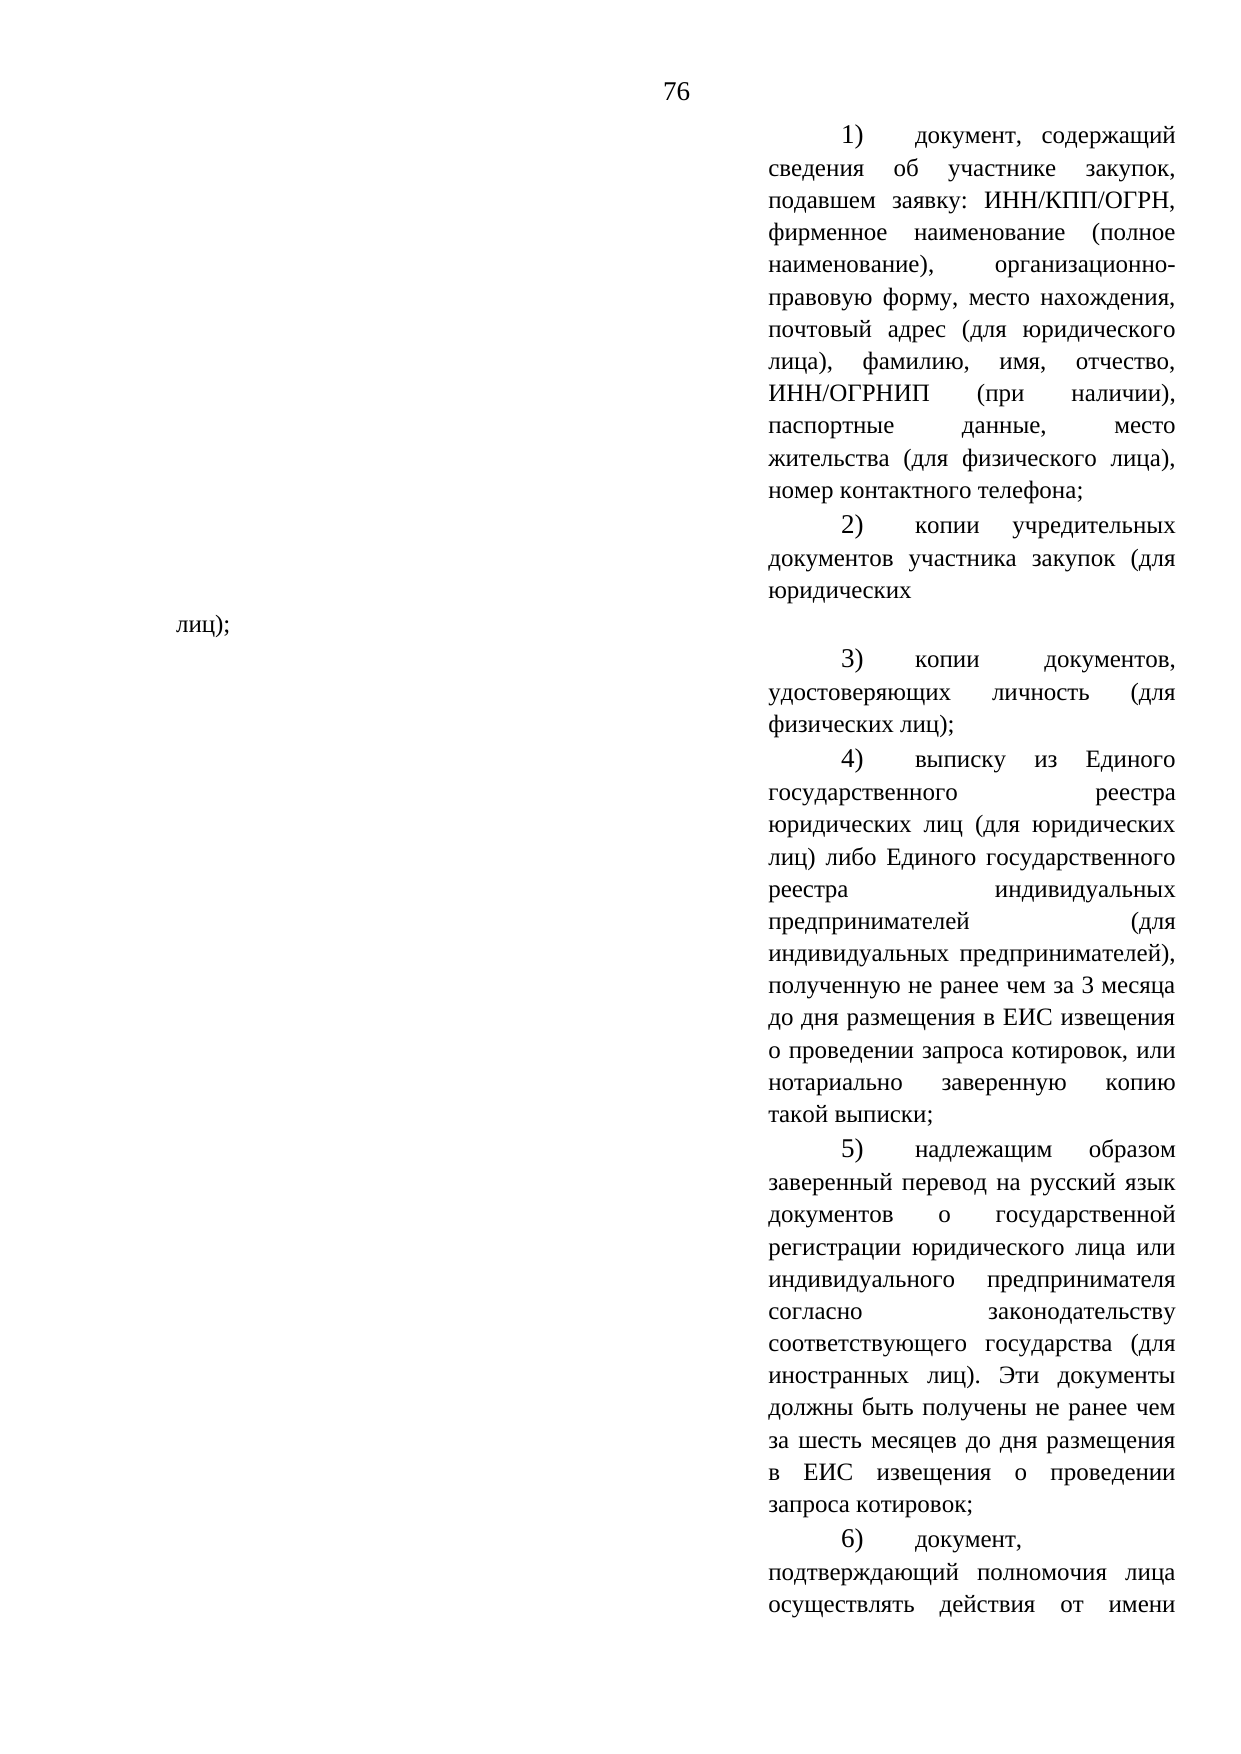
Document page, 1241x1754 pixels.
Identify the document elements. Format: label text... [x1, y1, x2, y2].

text лиц); [176, 609, 1176, 637]
list выписку из Единого государственного реестра юридических лиц (для юридических лиц) либо Единого государственного реестра индивидуальных предпринимателей (для индивидуальных предпринимателей), полученную не ранее чем за 3 месяца до дня размещения в ЕИС извещения о проведении запроса котировок, или нотариально заверенную копию такой выписки; [768, 743, 1176, 1128]
list надлежащим образом заверенный перевод на русский язык документов о государственной регистрации юридического лица или индивидуального предпринимателя согласно законодательству соответствующего государства (для иностранных лиц). Эти документы должны быть получены не ранее чем за шесть месяцев до дня размещения в ЕИС извещения о проведении запроса котировок; [768, 1133, 1176, 1518]
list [768, 1523, 1176, 1618]
list документ, содержащий сведения об участнике закупок, подавшем заявку: ИНН/КПП/ОГРН, фирменное наименование (полное наименование), организационно-правовую форму, место нахождения, почтовый адрес (для юридического лица), фамилию, имя, отчество, ИНН/ОГРНИП (при наличии), паспортные данные, место жительства (для физического лица), номер контактного телефона; [768, 118, 1176, 504]
list копии учредительных документов участника закупок (для юридических [768, 508, 1176, 604]
list копии документов, удостоверяющих личность (для физических лиц); [768, 642, 1176, 738]
